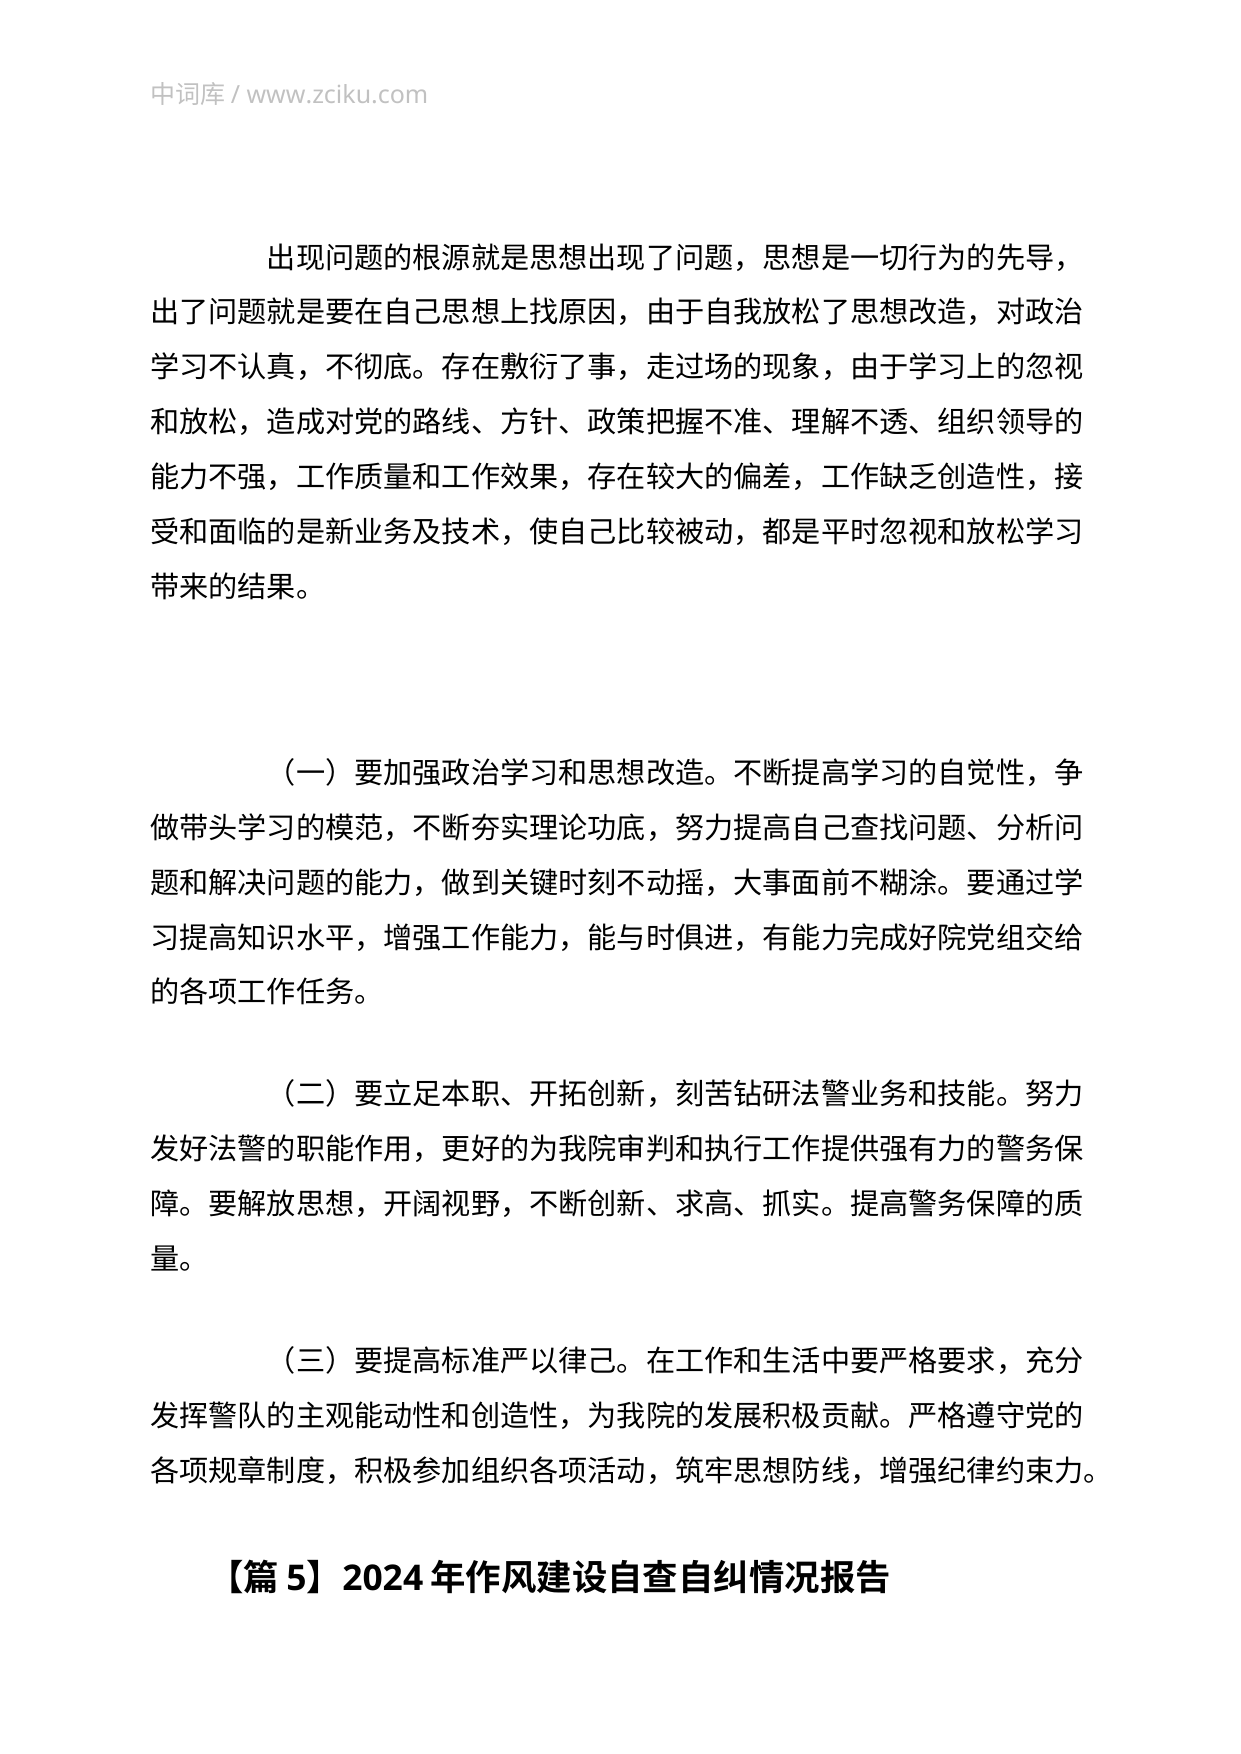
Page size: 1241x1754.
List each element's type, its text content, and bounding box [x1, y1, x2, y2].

text （三）要提高标准严以律己。在工作和生活中要严格要求，充分发挥警队的主观能动性和创造性，为我院的发展积极贡献。严格遵守党的各项规章制度，积极参加组织各项活动，筑牢思想防线，增强纪律约束力。 [150, 1337, 1090, 1489]
text 出现问题的根源就是思想出现了问题，思想是一切行为的先导，出了问题就是要在自己思想上找原因，由于自我放松了思想改造，对政治学习不认真，不彻底。存在敷衍了事，走过场的现象，由于学习上的忽视和放松，造成对党的路线、方针、政策把握不准、理解不透、组织领导的能力不强，工作质量和工作效果，存在较大的偏差，工作缺乏创造性，接受和面临的是新业务及技术，使自己比较被动，都是平时忽视和放松学习带来的结果。 [150, 234, 1090, 606]
text 【篇5】2024年作风建设自查自纠情况报告 [150, 1549, 1090, 1600]
text （一）要加强政治学习和思想改造。不断提高学习的自觉性，争做带头学习的模范，不断夯实理论功底，努力提高自己查找问题、分析问题和解决问题的能力，做到关键时刻不动摇，大事面前不糊涂。要通过学习提高知识水平，增强工作能力，能与时俱进，有能力完成好院党组交给的各项工作任务。 [150, 749, 1090, 1011]
text （二）要立足本职、开拓创新，刻苦钻研法警业务和技能。努力发好法警的职能作用，更好的为我院审判和执行工作提供强有力的警务保障。要解放思想，开阔视野，不断创新、求高、抓实。提高警务保障的质量。 [150, 1071, 1090, 1278]
